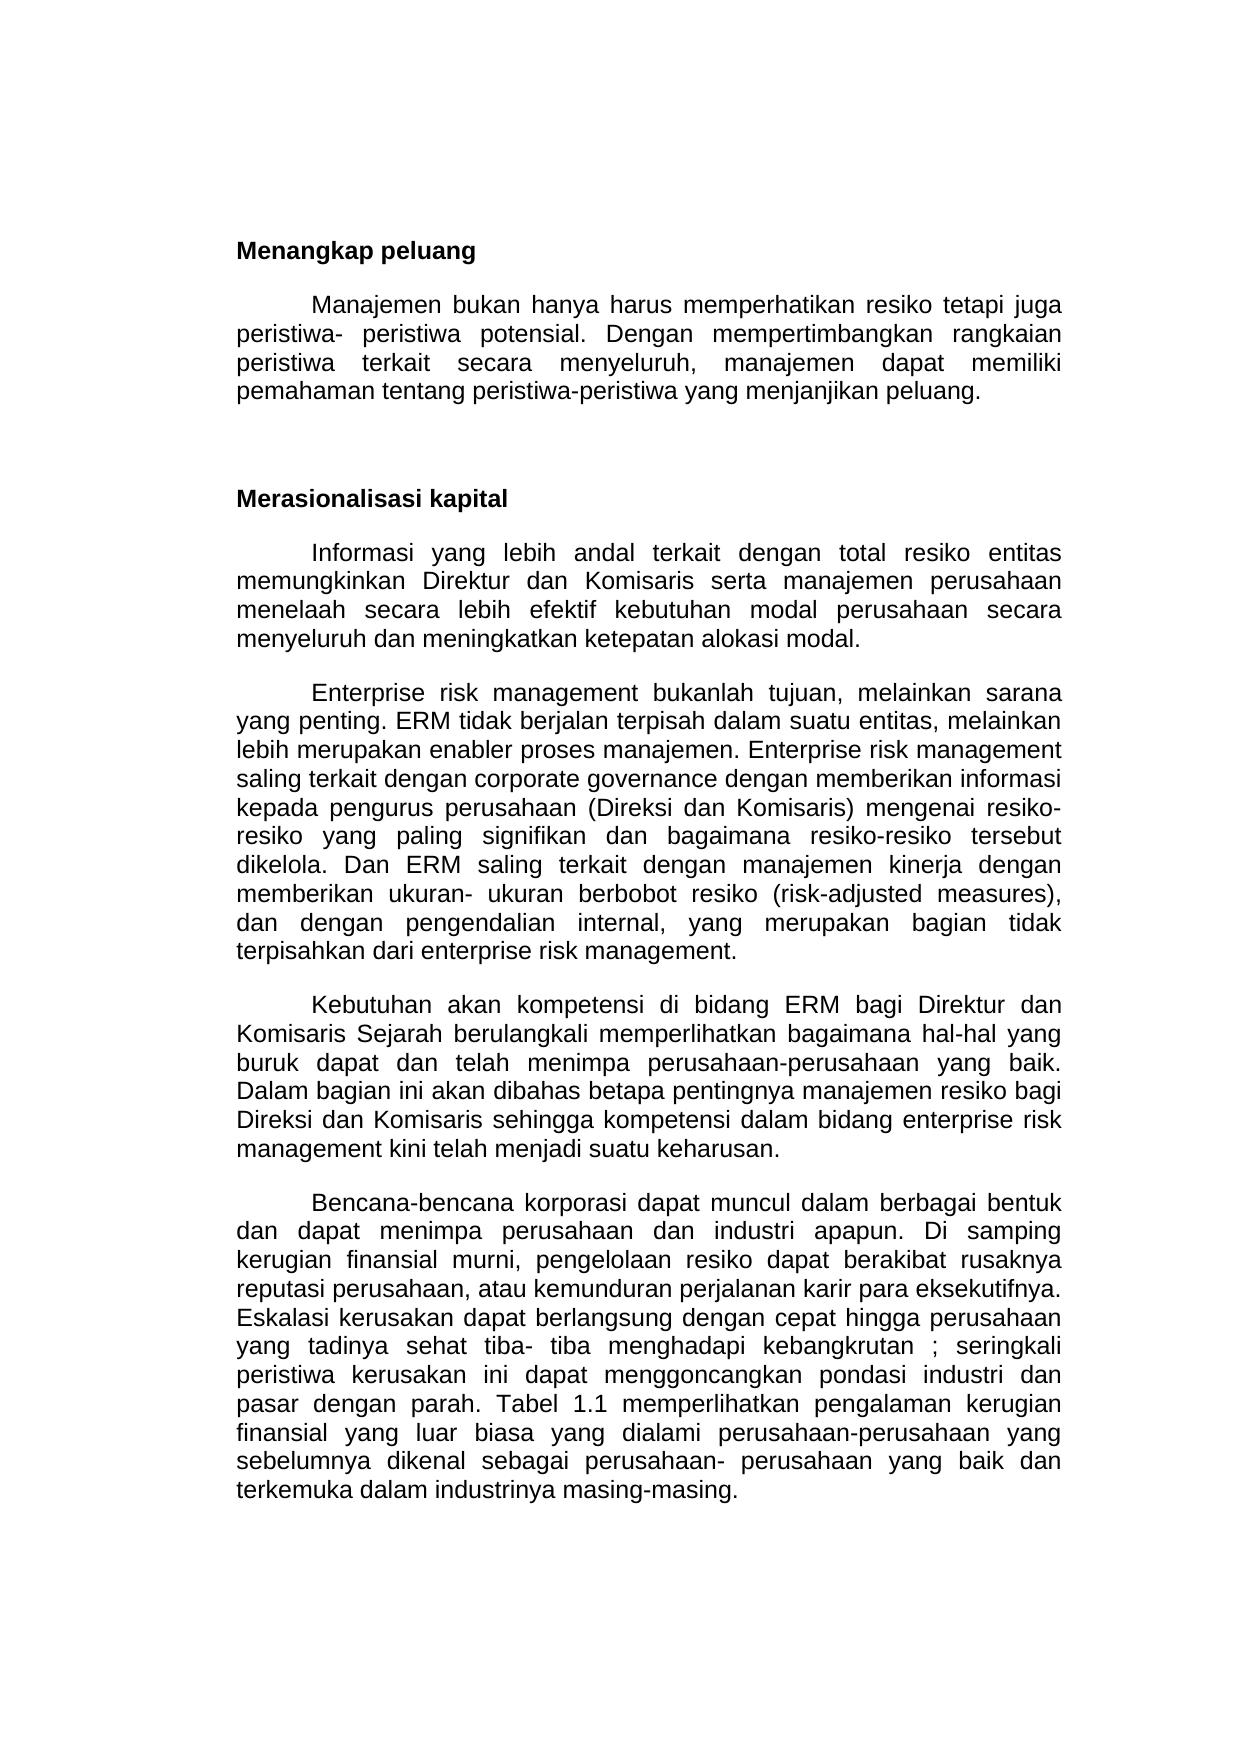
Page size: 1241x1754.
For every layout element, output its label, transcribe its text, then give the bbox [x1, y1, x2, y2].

text Merasionalisasi kapital [236, 484, 1063, 512]
text Informasi yang lebih andal terkait dengan total resiko entitas memungkinkan Direktur dan Komisaris serta manajemen perusahaan menelaah secara lebih efektif kebutuhan modal perusahaan secara menyeluruh dan meningkatkan ketepatan alokasi modal. [236, 537, 1063, 652]
text Manajemen bukan hanya harus memperhatikan resiko tetapi juga peristiwa- peristiwa potensial. Dengan mempertimbangkan rangkaian peristiwa terkait secara menyeluruh, manajemen dapat memiliki pemahaman tentang peristiwa-peristiwa yang menjanjikan peluang. [236, 290, 1063, 405]
text Bencana-bencana korporasi dapat muncul dalam berbagai bentuk dan dapat menimpa perusahaan dan industri apapun. Di samping kerugian finansial murni, pengelolaan resiko dapat berakibat rusaknya reputasi perusahaan, atau kemunduran perjalanan karir para eksekutifnya. Eskalasi kerusakan dapat berlangsung dengan cepat hingga perusahaan yang tadinya sehat tiba- tiba menghadapi kebangkrutan ; seringkali peristiwa kerusakan ini dapat menggoncangkan pondasi industri dan pasar dengan parah. Tabel 1.1 memperlihatkan pengalaman kerugian finansial yang luar biasa yang dialami perusahaan-perusahaan yang sebelumnya dikenal sebagai perusahaan- perusahaan yang baik dan terkemuka dalam industrinya masing-masing. [236, 1187, 1063, 1504]
text Menangkap peluang [236, 236, 1063, 265]
text Kebutuhan akan kompetensi di bidang ERM bagi Direktur dan Komisaris Sejarah berulangkali memperlihatkan bagaimana hal-hal yang buruk dapat dan telah menimpa perusahaan-perusahaan yang baik. Dalam bagian ini akan dibahas betapa pentingnya manajemen resiko bagi Direksi dan Komisaris sehingga kompetensi dalam bidang enterprise risk management kini telah menjadi suatu keharusan. [236, 990, 1063, 1162]
text Enterprise risk management bukanlah tujuan, melainkan sarana yang penting. ERM tidak berjalan terpisah dalam suatu entitas, melainkan lebih merupakan enabler proses manajemen. Enterprise risk management saling terkait dengan corporate governance dengan memberikan informasi kepada pengurus perusahaan (Direksi dan Komisaris) mengenai resiko-resiko yang paling signifikan dan bagaimana resiko-resiko tersebut dikelola. Dan ERM saling terkait dengan manajemen kinerja dengan memberikan ukuran- ukuran berbobot resiko (risk-adjusted measures), dan dengan pengendalian internal, yang merupakan bagian tidak terpisahkan dari enterprise risk management. [236, 677, 1063, 965]
